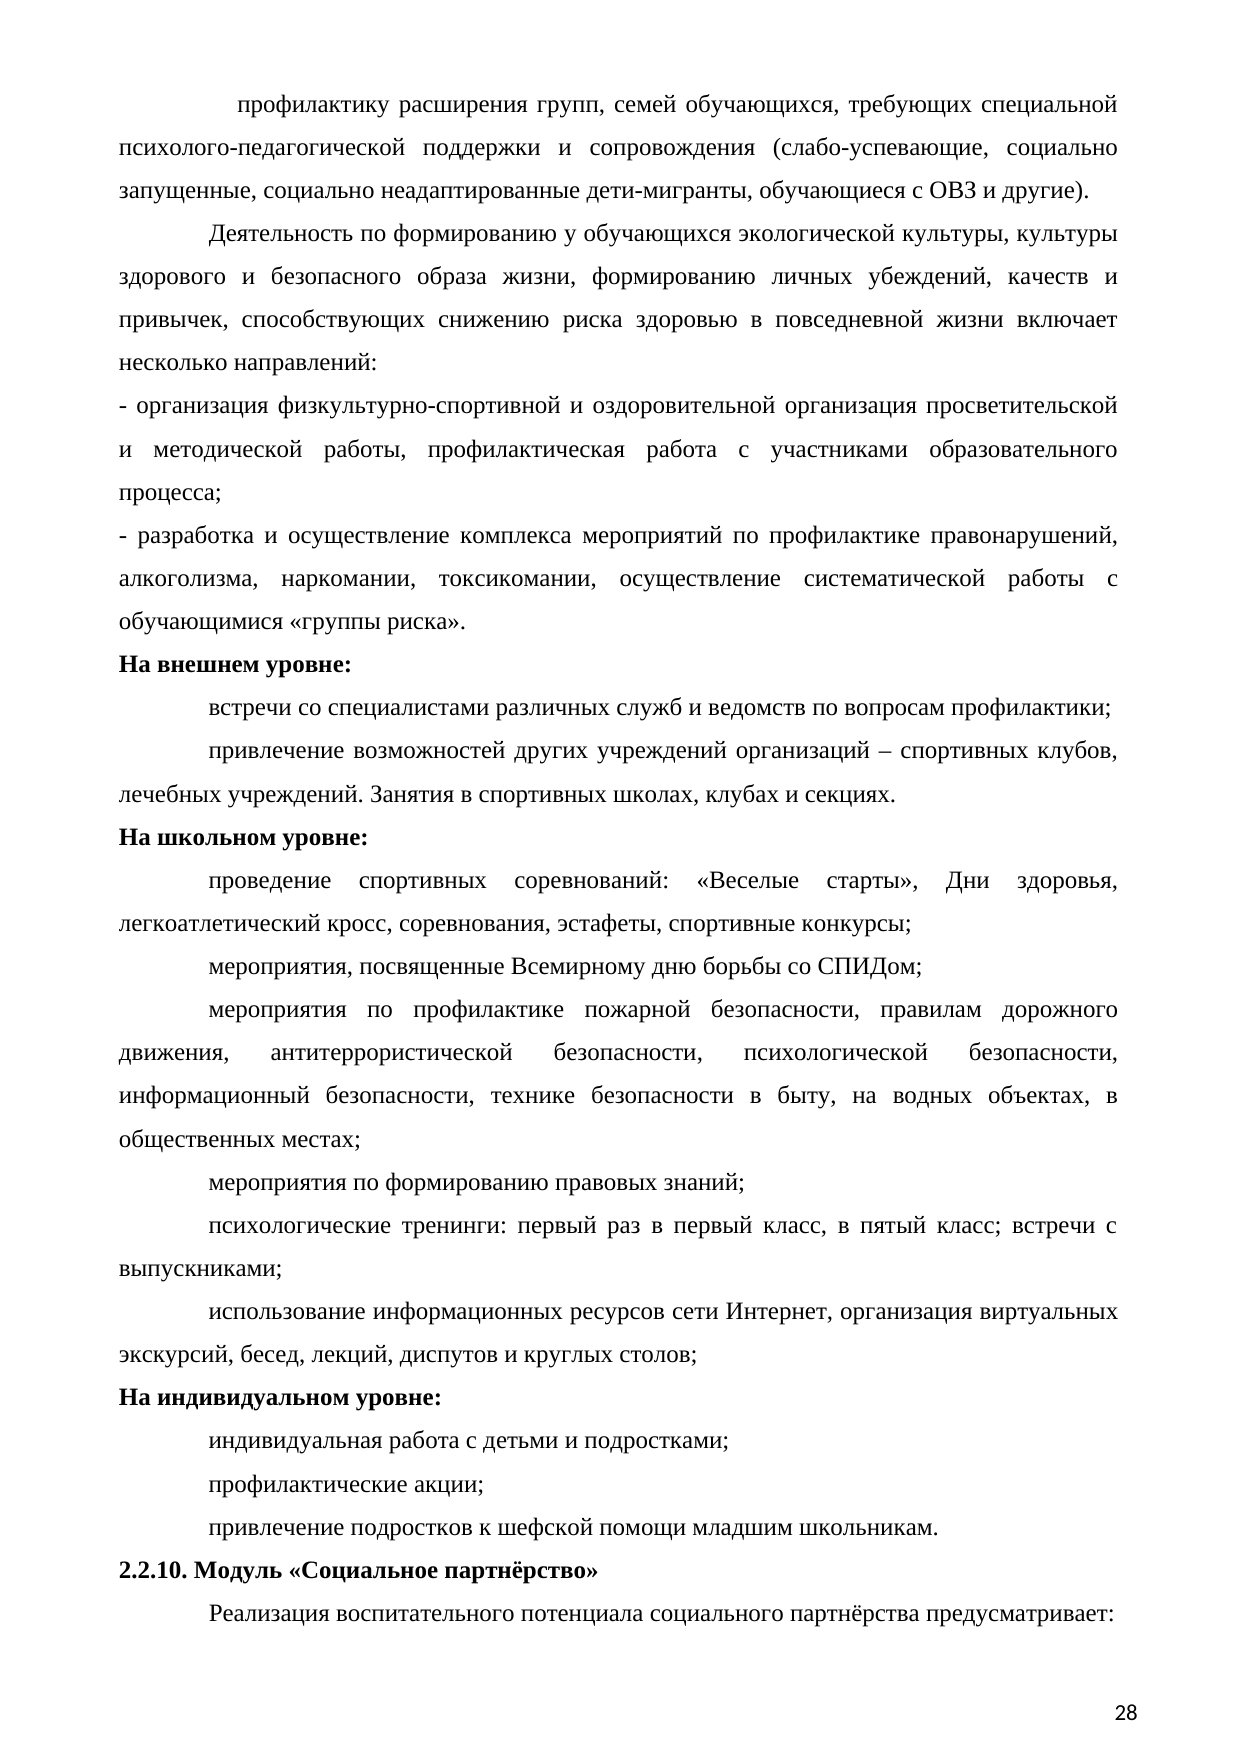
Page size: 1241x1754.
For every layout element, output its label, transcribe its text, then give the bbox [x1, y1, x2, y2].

list использование информационных ресурсов сети Интернет, организация виртуальных экскурсий, бесед, лекций, диспутов и круглых столов; [119, 1296, 1119, 1368]
list привлечение возможностей других учреждений организаций – спортивных клубов, лечебных учреждений. Занятия в спортивных школах, клубах и секциях. [119, 736, 1119, 807]
list привлечение подростков к шефской помощи младшим школьникам. [119, 1512, 1119, 1541]
list проведение спортивных соревнований: «Веселые старты», Дни здоровья, легкоатлетический кросс, соревнования, эстафеты, спортивные конкурсы; [119, 865, 1119, 937]
list мероприятия по формированию правовых знаний; [119, 1167, 1119, 1196]
text 2.2.10. Модуль «Социальное партнёрство» [119, 1555, 1119, 1584]
list индивидуальная работа с детьми и подростками; [119, 1426, 1119, 1454]
list мероприятия, посвященные Всемирному дню борьбы со СПИДом; [119, 951, 1119, 980]
text Реализация воспитательного потенциала социального партнёрства предусматривает: [119, 1598, 1119, 1627]
list психологические тренинги: первый раз в первый класс, в пятый класс; встречи с выпускниками; [119, 1210, 1119, 1282]
text Деятельность по формированию у обучающихся экологической культуры, культуры здорового и безопасного образа жизни, формированию личных убеждений, качеств и привычек, способствующих снижению риска здоровью в повседневной жизни включает несколько направлений: [119, 218, 1119, 376]
text На внешнем уровне: [119, 649, 1119, 678]
text - организация физкультурно-спортивной и оздоровительной организация просветительской и методической работы, профилактическая работа с участниками образовательного процесса; [119, 391, 1119, 506]
text На школьном уровне: [119, 822, 1119, 851]
text - разработка и осуществление комплекса мероприятий по профилактике правонарушений, алкоголизма, наркомании, токсикомании, осуществление систематической работы с обучающимися «группы риска». [119, 520, 1119, 635]
list мероприятия по профилактике пожарной безопасности, правилам дорожного движения, антитеррористической безопасности, психологической безопасности, информационный безопасности, технике безопасности в быту, на водных объектах, в общественных местах; [119, 994, 1119, 1152]
list встречи со специалистами различных служб и ведомств по вопросам профилактики; [119, 692, 1119, 721]
text  профилактику расширения групп, семей обучающихся, требующих специальной психолого-педагогической поддержки и сопровождения (слабо-успевающие, социально запущенные, социально неадаптированные дети-мигранты, обучающиеся с ОВЗ и другие). [119, 89, 1119, 204]
list профилактические акции; [119, 1469, 1119, 1497]
text На индивидуальном уровне: [119, 1382, 1119, 1411]
